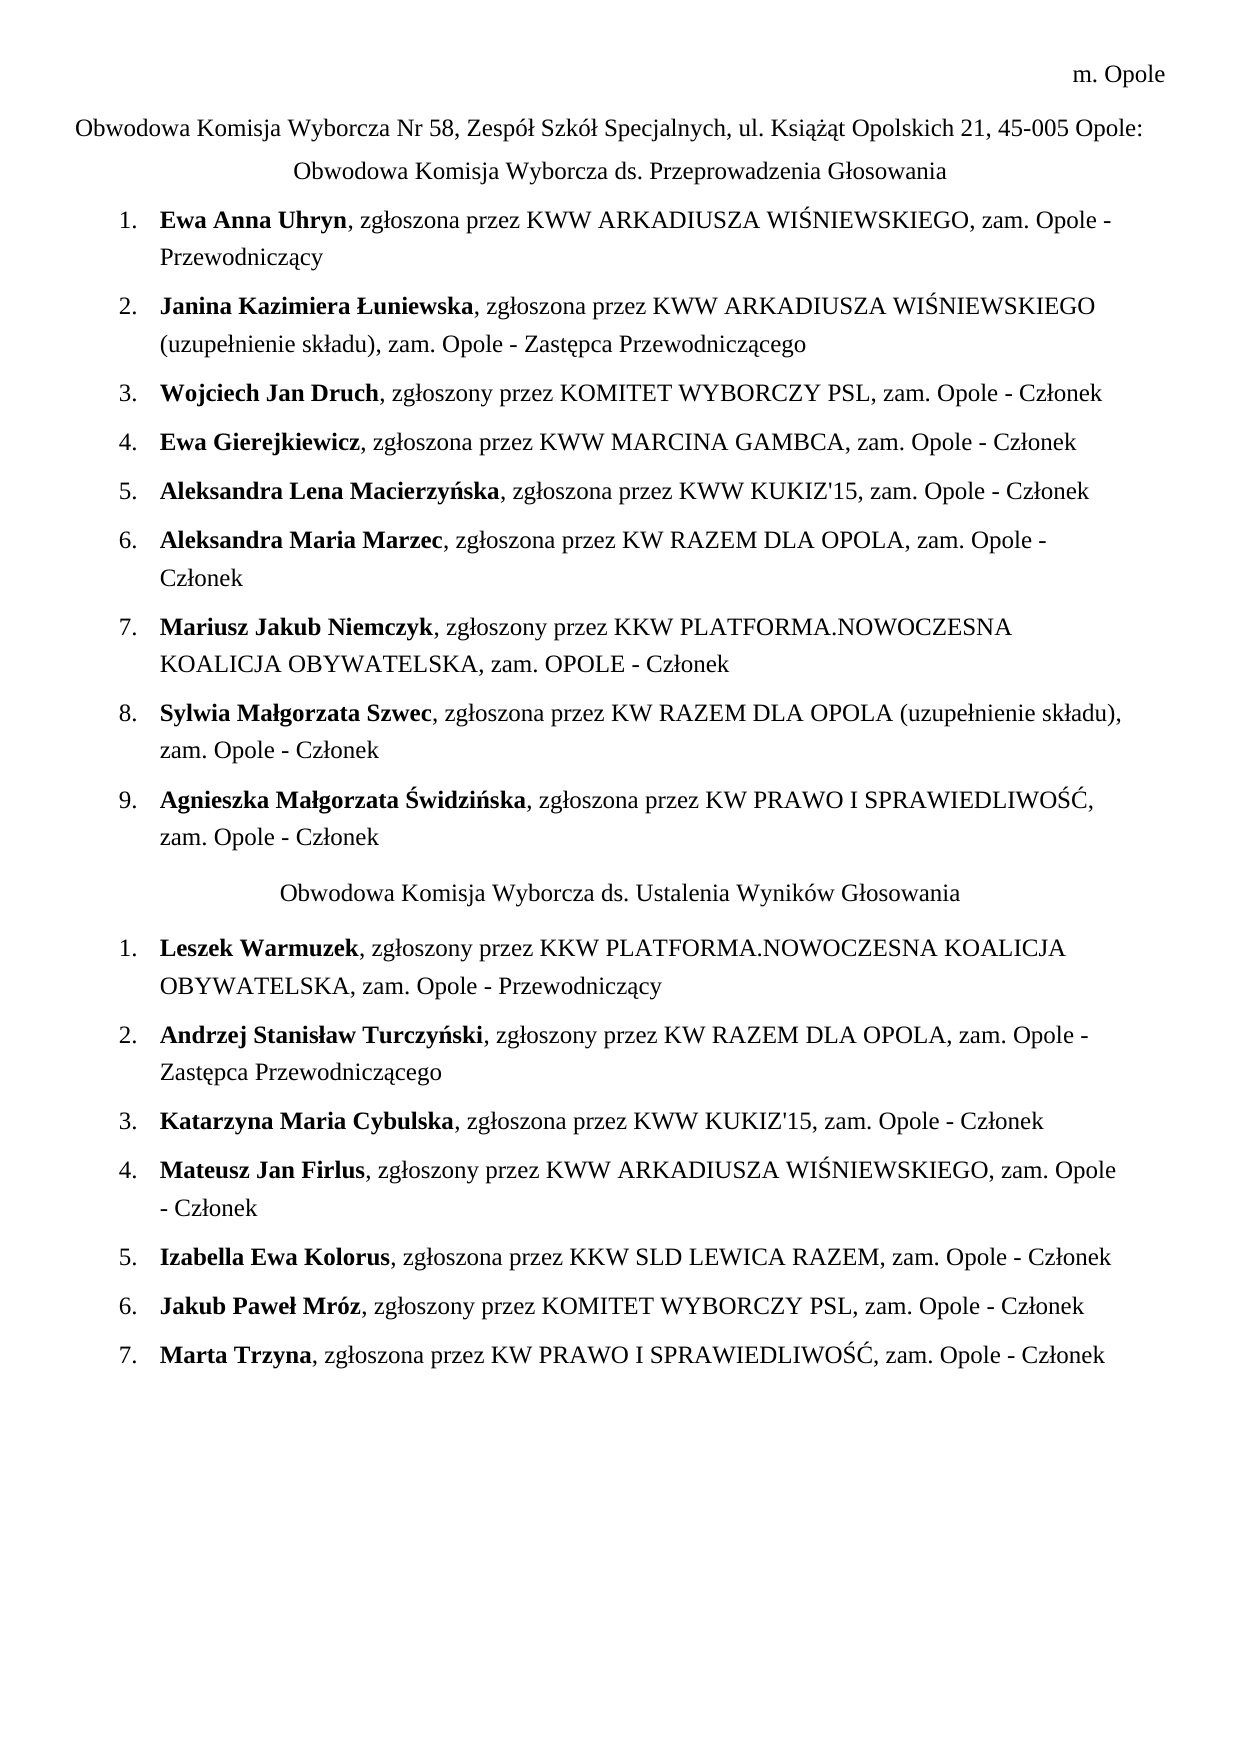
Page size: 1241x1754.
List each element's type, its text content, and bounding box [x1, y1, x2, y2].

table_cell Janina Kazimiera Łuniewska, zgłoszona przez KWW ARKADIUSZA WIŚNIEWSKIEGO (uzupełnienie składu), zam. Opole - Zastępca Przewodniczącego [148, 286, 1138, 372]
table_cell 2. [75, 286, 148, 372]
table_cell 4. [75, 1150, 148, 1236]
table_cell Aleksandra Maria Marzec, zgłoszona przez KW RAZEM DLA OPOLA, zam. Opole - Członek [148, 520, 1138, 606]
table_header 1. [75, 199, 148, 286]
text m. Opole [75, 59, 1165, 88]
text Obwodowa Komisja Wyborcza Nr 58, Zespół Szkół Specjalnych, ul. Książąt Opolskich 21, 45-005 Opole: [75, 113, 1165, 142]
table_cell Aleksandra Lena Macierzyńska, zgłoszona przez KWW KUKIZ'15, zam. Opole - Członek [148, 470, 1138, 519]
table_header 1. [75, 928, 148, 1014]
table_cell Wojciech Jan Druch, zgłoszony przez KOMITET WYBORCZY PSL, zam. Opole - Członek [148, 372, 1138, 421]
table_cell Mateusz Jan Firlus, zgłoszony przez KWW ARKADIUSZA WIŚNIEWSKIEGO, zam. Opole - Członek [148, 1150, 1138, 1236]
table_cell 6. [75, 520, 148, 606]
table_cell Sylwia Małgorzata Szwec, zgłoszona przez KW RAZEM DLA OPOLA (uzupełnienie składu), zam. Opole - Członek [148, 693, 1138, 779]
table_cell 8. [75, 693, 148, 779]
text Obwodowa Komisja Wyborcza ds. Przeprowadzenia Głosowania [75, 156, 1165, 185]
table_cell Agnieszka Małgorzata Świdzińska, zgłoszona przez KW PRAWO I SPRAWIEDLIWOŚĆ, zam. Opole - Członek [148, 779, 1138, 865]
table_cell Mariusz Jakub Niemczyk, zgłoszony przez KKW PLATFORMA.NOWOCZESNA KOALICJA OBYWATELSKA, zam. OPOLE - Członek [148, 606, 1138, 692]
table_header Leszek Warmuzek, zgłoszony przez KKW PLATFORMA.NOWOCZESNA KOALICJA OBYWATELSKA, zam. Opole - Przewodniczący [148, 928, 1138, 1014]
table_cell 5. [75, 1236, 148, 1285]
table_cell 3. [75, 372, 148, 421]
table_cell 6. [75, 1285, 148, 1334]
text Obwodowa Komisja Wyborcza ds. Ustalenia Wyników Głosowania [75, 878, 1165, 907]
table_cell Katarzyna Maria Cybulska, zgłoszona przez KWW KUKIZ'15, zam. Opole - Członek [148, 1101, 1138, 1150]
table_cell Jakub Paweł Mróz, zgłoszony przez KOMITET WYBORCZY PSL, zam. Opole - Członek [148, 1285, 1138, 1334]
table_cell 4. [75, 421, 148, 470]
table_cell 2. [75, 1014, 148, 1101]
table_cell 7. [75, 1335, 148, 1384]
table_cell 9. [75, 779, 148, 865]
table_header Ewa Anna Uhryn, zgłoszona przez KWW ARKADIUSZA WIŚNIEWSKIEGO, zam. Opole - Przewodniczący [148, 199, 1138, 286]
table_cell Marta Trzyna, zgłoszona przez KW PRAWO I SPRAWIEDLIWOŚĆ, zam. Opole - Członek [148, 1335, 1138, 1384]
table_cell Andrzej Stanisław Turczyński, zgłoszony przez KW RAZEM DLA OPOLA, zam. Opole - Zastępca Przewodniczącego [148, 1014, 1138, 1101]
table_cell 3. [75, 1101, 148, 1150]
table_cell 5. [75, 470, 148, 519]
table_cell Ewa Gierejkiewicz, zgłoszona przez KWW MARCINA GAMBCA, zam. Opole - Członek [148, 421, 1138, 470]
table_cell Izabella Ewa Kolorus, zgłoszona przez KKW SLD LEWICA RAZEM, zam. Opole - Członek [148, 1236, 1138, 1285]
table_cell 7. [75, 606, 148, 692]
